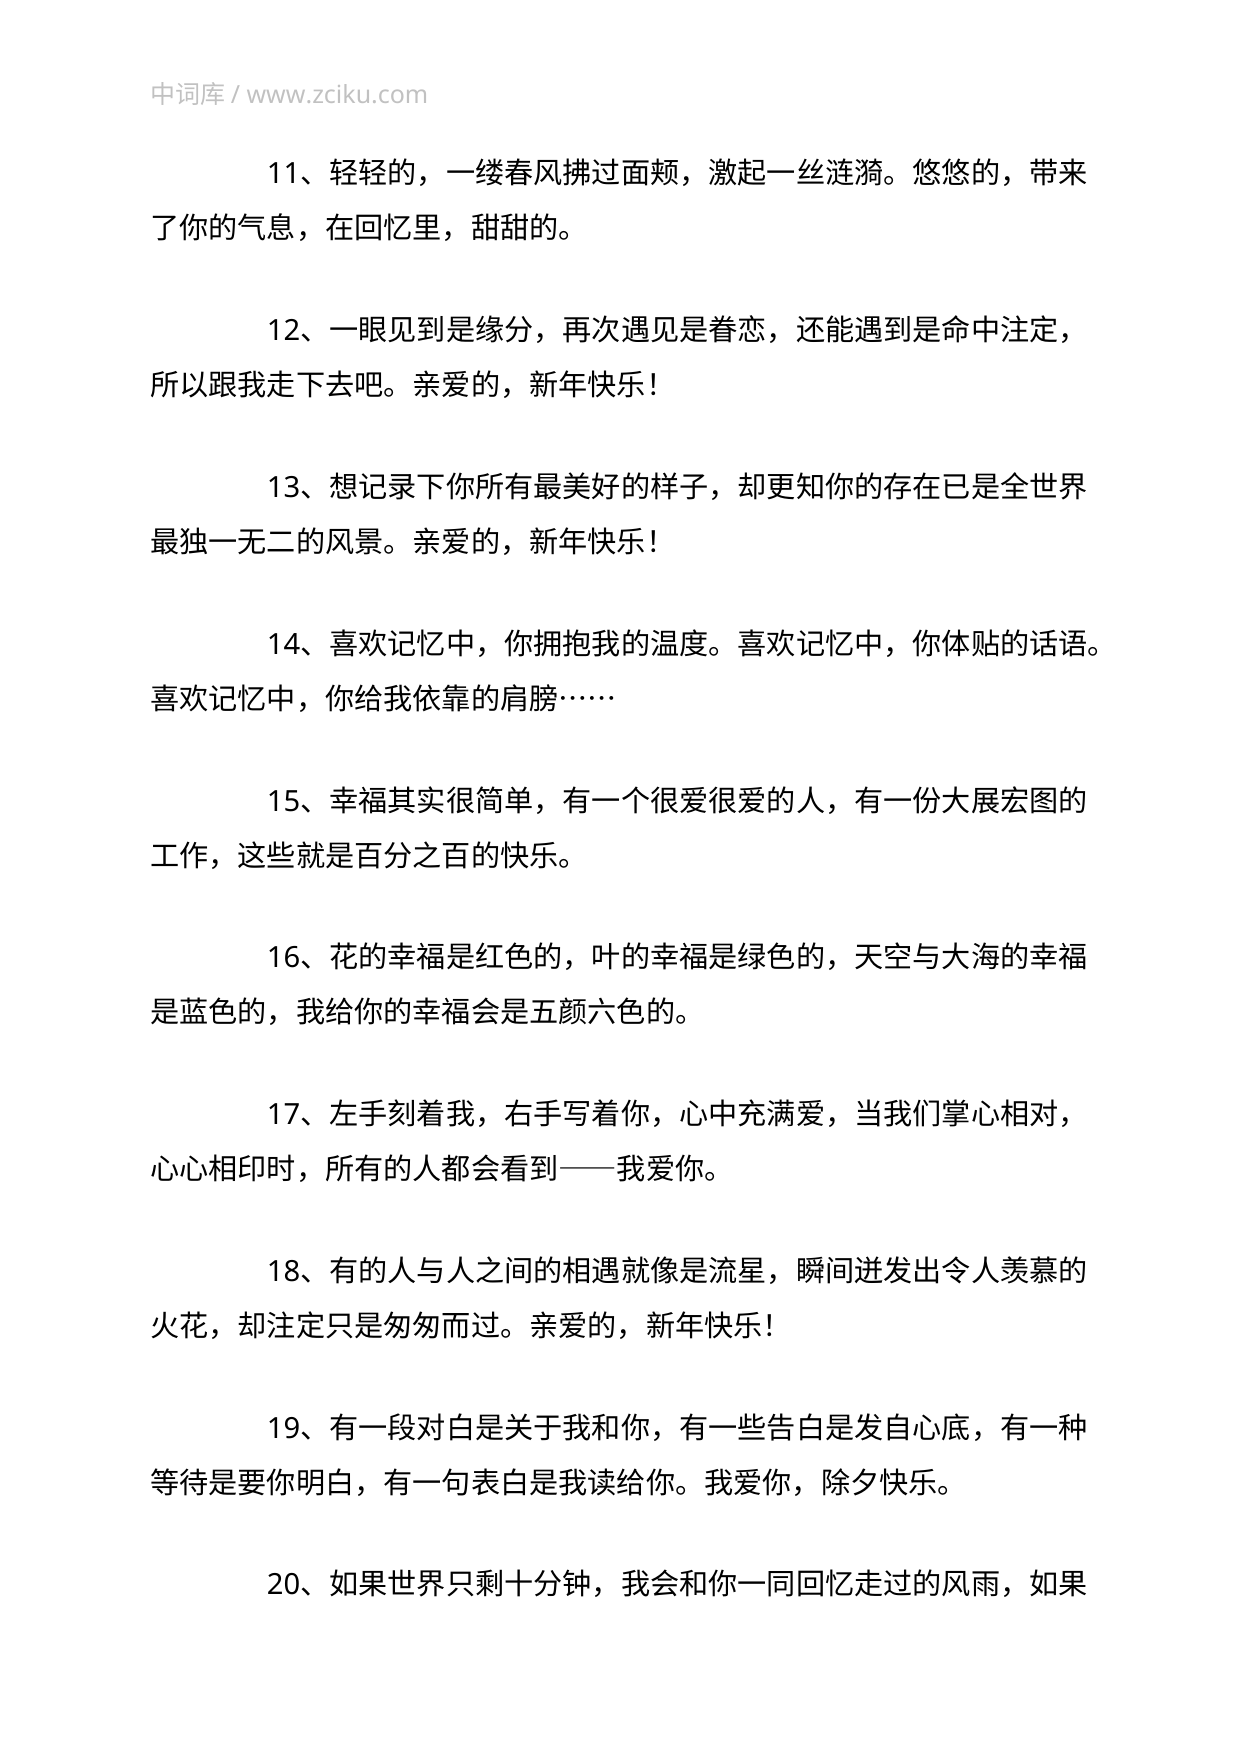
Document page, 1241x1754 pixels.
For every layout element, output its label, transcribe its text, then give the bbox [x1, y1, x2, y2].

text 11、轻轻的，一缕春风拂过面颊，激起一丝涟漪。悠悠的，带来了你的气息，在回忆里，甜甜的。 [150, 150, 1090, 247]
text 17、左手刻着我，右手写着你，心中充满爱，当我们掌心相对，心心相印时，所有的人都会看到——我爱你。 [150, 1091, 1090, 1188]
text 16、花的幸福是红色的，叶的幸福是绿色的，天空与大海的幸福是蓝色的，我给你的幸福会是五颜六色的。 [150, 934, 1090, 1031]
text 19、有一段对白是关于我和你，有一些告白是发自心底，有一种等待是要你明白，有一句表白是我读给你。我爱你，除夕快乐。 [150, 1404, 1090, 1501]
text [150, 1561, 1090, 1603]
text 12、一眼见到是缘分，再次遇见是眷恋，还能遇到是命中注定，所以跟我走下去吧。亲爱的，新年快乐！ [150, 307, 1090, 404]
text 13、想记录下你所有最美好的样子，却更知你的存在已是全世界最独一无二的风景。亲爱的，新年快乐！ [150, 463, 1090, 561]
text 15、幸福其实很简单，有一个很爱很爱的人，有一份大展宏图的工作，这些就是百分之百的快乐。 [150, 777, 1090, 874]
text 14、喜欢记忆中，你拥抱我的温度。喜欢记忆中，你体贴的话语。喜欢记忆中，你给我依靠的肩膀…… [150, 620, 1090, 718]
text 18、有的人与人之间的相遇就像是流星，瞬间迸发出令人羡慕的火花，却注定只是匆匆而过。亲爱的，新年快乐！ [150, 1247, 1090, 1345]
